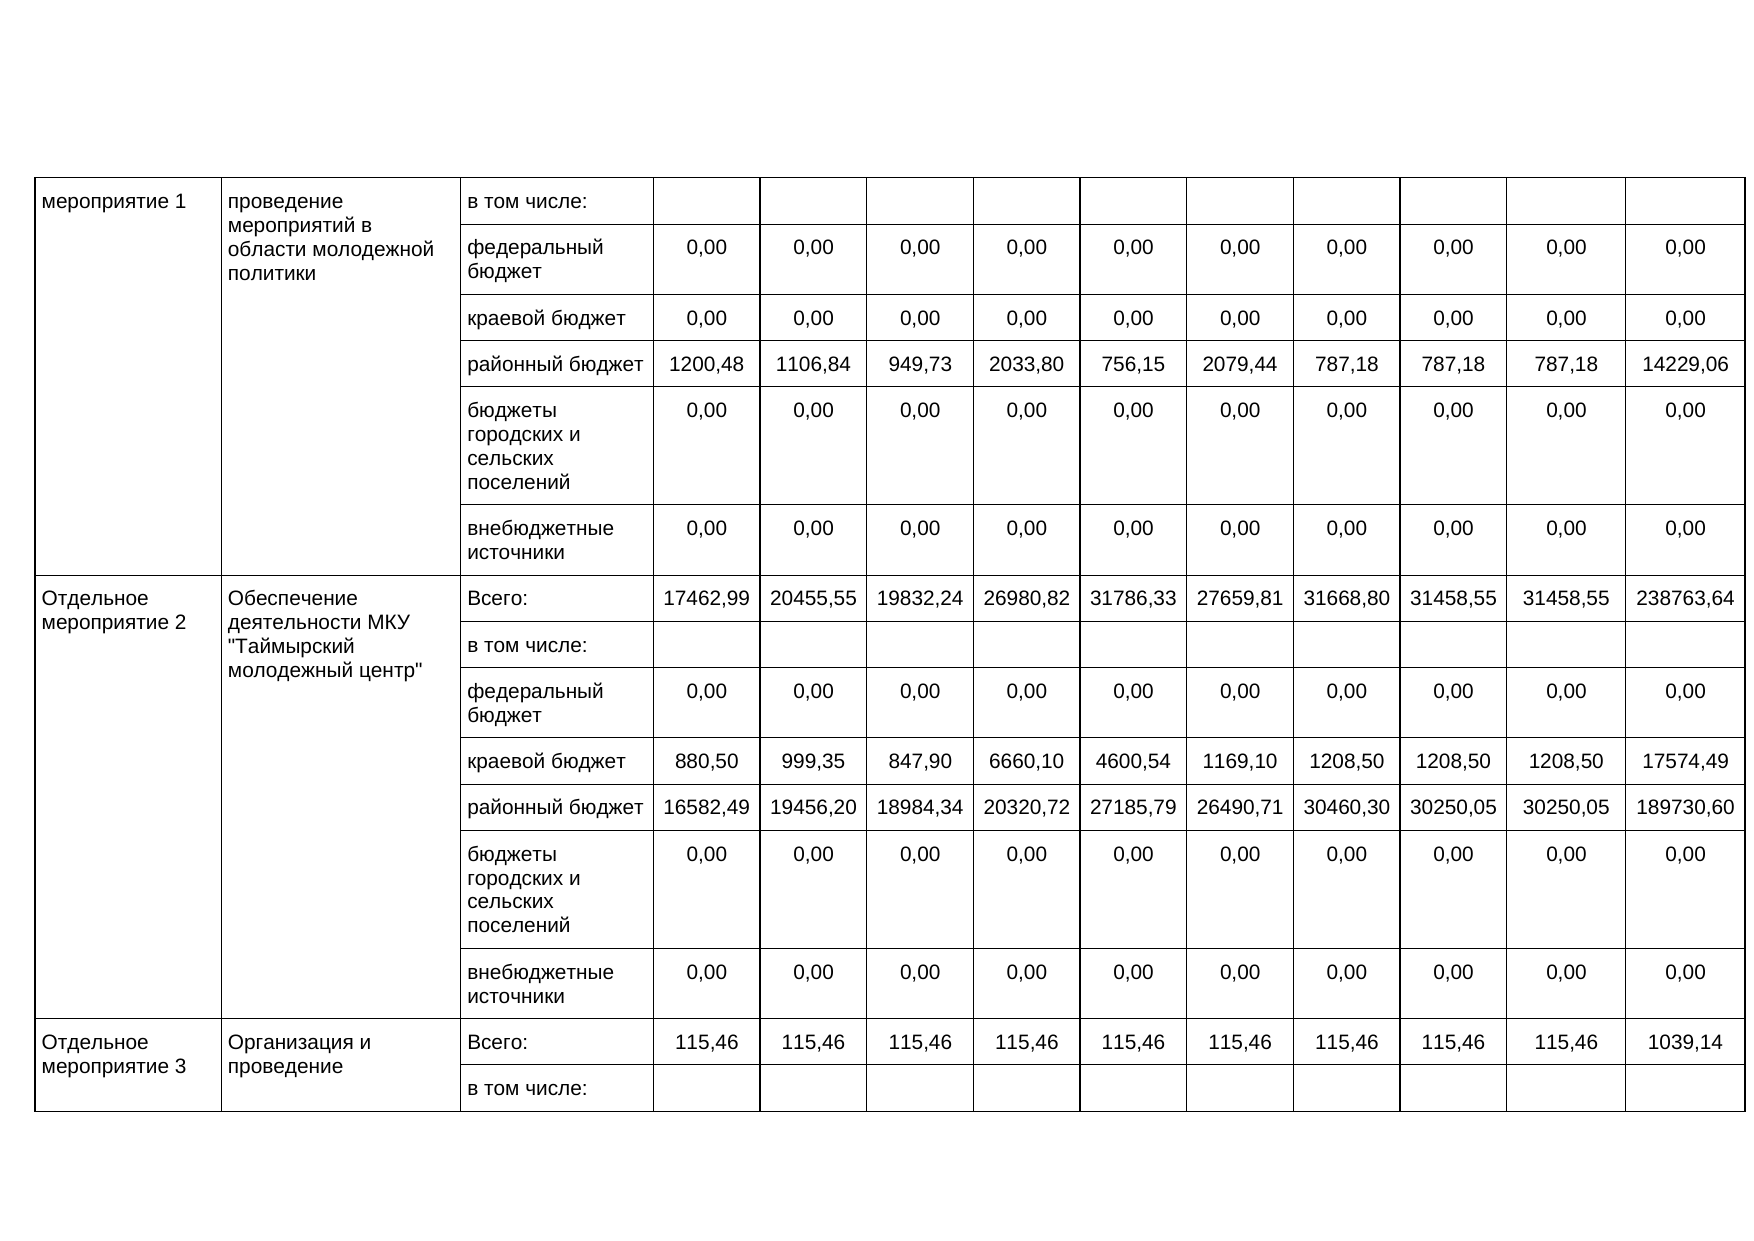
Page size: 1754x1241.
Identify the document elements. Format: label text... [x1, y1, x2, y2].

table_cell [761, 1065, 866, 1111]
table_cell 31458,55 [1507, 576, 1625, 621]
table_cell 0,00 [1187, 949, 1293, 1018]
table_cell [1507, 622, 1625, 667]
table_cell 0,00 [867, 387, 973, 504]
table_cell 4600,54 [1081, 738, 1186, 783]
table_cell 0,00 [761, 831, 866, 948]
table_cell 0,00 [1187, 505, 1293, 574]
table_cell 0,00 [974, 668, 1079, 737]
table_cell 0,00 [1401, 295, 1506, 340]
table_cell 0,00 [1401, 949, 1506, 1018]
table_cell 0,00 [1081, 505, 1186, 574]
table_cell 1039,14 [1626, 1019, 1744, 1064]
table_cell 0,00 [1294, 225, 1399, 294]
table_cell в том числе: [461, 1065, 653, 1111]
table_cell 0,00 [1081, 387, 1186, 504]
table_cell 2079,44 [1187, 341, 1293, 386]
table_cell краевой бюджет [461, 738, 653, 783]
table_cell 0,00 [1626, 295, 1744, 340]
table_cell 115,46 [1401, 1019, 1506, 1064]
table_cell 0,00 [654, 387, 759, 504]
table_cell 0,00 [1187, 831, 1293, 948]
table_cell 1169,10 [1187, 738, 1293, 783]
table_cell [654, 1065, 759, 1111]
table_cell [761, 178, 866, 223]
table_cell 19456,20 [761, 785, 866, 830]
table_cell 20455,55 [761, 576, 866, 621]
table_cell 115,46 [1081, 1019, 1186, 1064]
table_cell [1187, 178, 1293, 223]
table_cell 1208,50 [1507, 738, 1625, 783]
table_cell 31668,80 [1294, 576, 1399, 621]
table_cell 0,00 [1081, 949, 1186, 1018]
table_cell 30250,05 [1401, 785, 1506, 830]
table_cell 0,00 [654, 949, 759, 1018]
table_cell 0,00 [1401, 387, 1506, 504]
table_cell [222, 178, 460, 574]
table_cell 0,00 [1401, 225, 1506, 294]
table_cell 31786,33 [1081, 576, 1186, 621]
table_cell 1200,48 [654, 341, 759, 386]
table_cell [974, 622, 1079, 667]
table_cell 0,00 [867, 949, 973, 1018]
table_cell 31458,55 [1401, 576, 1506, 621]
table_cell Отдельное мероприятие 3 [36, 1019, 221, 1111]
table_cell 0,00 [974, 387, 1079, 504]
table_cell 0,00 [1507, 949, 1625, 1018]
table_cell [1507, 178, 1625, 223]
table_cell 949,73 [867, 341, 973, 386]
table_cell 0,00 [974, 949, 1079, 1018]
table_cell федеральный бюджет [461, 225, 653, 294]
table_cell 115,46 [1507, 1019, 1625, 1064]
table_cell [1401, 1065, 1506, 1111]
table_cell федеральный бюджет [461, 668, 653, 737]
table_cell [1507, 1065, 1625, 1111]
table_cell [654, 622, 759, 667]
table_cell [1401, 622, 1506, 667]
table_cell [1294, 622, 1399, 667]
table_cell [1626, 1065, 1744, 1111]
table_cell 999,35 [761, 738, 866, 783]
table_cell внебюджетные источники [461, 505, 653, 574]
table_cell 14229,06 [1626, 341, 1744, 386]
table_cell 0,00 [761, 505, 866, 574]
table_cell 6660,10 [974, 738, 1079, 783]
table_cell Всего: [461, 1019, 653, 1064]
table_cell 0,00 [1294, 949, 1399, 1018]
table_cell 115,46 [761, 1019, 866, 1064]
table_cell 0,00 [1507, 295, 1625, 340]
table_cell в том числе: [461, 622, 653, 667]
table_cell 27659,81 [1187, 576, 1293, 621]
table_cell 16582,49 [654, 785, 759, 830]
table_cell 0,00 [1401, 505, 1506, 574]
table_cell 0,00 [1507, 668, 1625, 737]
table_cell 880,50 [654, 738, 759, 783]
table_cell 19832,24 [867, 576, 973, 621]
table_cell 0,00 [974, 831, 1079, 948]
table_cell [867, 622, 973, 667]
table_cell 0,00 [761, 225, 866, 294]
table_cell Всего: [461, 576, 653, 621]
table_cell 0,00 [1626, 949, 1744, 1018]
table_cell 0,00 [1294, 668, 1399, 737]
table_cell 115,46 [1187, 1019, 1293, 1064]
table_cell Организация и проведение мероприятий, направленных на профилактику экстремизма и терроризма среди молодежи муниципального района [222, 1019, 460, 1111]
table_cell 2033,80 [974, 341, 1079, 386]
table_cell 20320,72 [974, 785, 1079, 830]
table_cell 115,46 [974, 1019, 1079, 1064]
table_cell в том числе: [461, 178, 653, 223]
table_cell 1208,50 [1294, 738, 1399, 783]
table_cell [1401, 178, 1506, 223]
table_cell 0,00 [761, 949, 866, 1018]
table_cell 0,00 [1187, 668, 1293, 737]
table_cell 787,18 [1401, 341, 1506, 386]
table_cell 0,00 [1081, 668, 1186, 737]
table_cell 0,00 [1626, 225, 1744, 294]
table_cell [974, 178, 1079, 223]
table_cell 0,00 [867, 668, 973, 737]
table_cell [654, 178, 759, 223]
table_cell районный бюджет [461, 785, 653, 830]
table_cell 0,00 [867, 225, 973, 294]
table_cell 0,00 [654, 225, 759, 294]
table_cell 0,00 [1401, 668, 1506, 737]
table_cell 0,00 [1507, 505, 1625, 574]
table_cell 115,46 [654, 1019, 759, 1064]
table_cell 1106,84 [761, 341, 866, 386]
table_cell 0,00 [654, 295, 759, 340]
table_cell районный бюджет [461, 341, 653, 386]
table_cell 1208,50 [1401, 738, 1506, 783]
table_cell [1626, 178, 1744, 223]
table_cell 0,00 [1626, 505, 1744, 574]
table_cell [761, 622, 866, 667]
table_cell 0,00 [761, 387, 866, 504]
table_cell внебюджетные источники [461, 949, 653, 1018]
table_cell 0,00 [1187, 387, 1293, 504]
table_cell [1187, 1065, 1293, 1111]
table_cell 0,00 [1187, 295, 1293, 340]
table_cell 0,00 [654, 505, 759, 574]
table_cell 26490,71 [1187, 785, 1293, 830]
table_cell [1294, 178, 1399, 223]
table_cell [36, 178, 221, 574]
table_cell [1187, 622, 1293, 667]
table_cell 115,46 [867, 1019, 973, 1064]
table_cell 17574,49 [1626, 738, 1744, 783]
table_cell 115,46 [1294, 1019, 1399, 1064]
table_cell 0,00 [1626, 831, 1744, 948]
table_cell бюджеты городских и сельских поселений [461, 387, 653, 504]
table_cell [974, 1065, 1079, 1111]
table_cell 30460,30 [1294, 785, 1399, 830]
table_cell 0,00 [1187, 225, 1293, 294]
table_cell 0,00 [1081, 831, 1186, 948]
table_cell Отдельное мероприятие 2 [36, 576, 221, 1018]
table_cell 787,18 [1294, 341, 1399, 386]
table_cell 0,00 [654, 831, 759, 948]
table_cell 0,00 [1401, 831, 1506, 948]
table_cell 0,00 [1294, 387, 1399, 504]
table_cell 0,00 [1294, 505, 1399, 574]
table_cell 238763,64 [1626, 576, 1744, 621]
table_cell 0,00 [1507, 387, 1625, 504]
table_cell 0,00 [867, 831, 973, 948]
table_cell [1081, 178, 1186, 223]
table_cell 0,00 [761, 295, 866, 340]
table_cell 30250,05 [1507, 785, 1625, 830]
table_cell Обеспечение деятельности МКУ "Таймырский молодежный центр" [222, 576, 460, 1018]
table_cell 27185,79 [1081, 785, 1186, 830]
table_cell 847,90 [867, 738, 973, 783]
table_cell 0,00 [867, 295, 973, 340]
table_cell бюджеты городских и сельских поселений [461, 831, 653, 948]
table_cell 17462,99 [654, 576, 759, 621]
table_cell [867, 178, 973, 223]
table_cell 0,00 [1626, 668, 1744, 737]
table_cell 0,00 [761, 668, 866, 737]
table_cell 0,00 [867, 505, 973, 574]
table_cell 0,00 [1081, 295, 1186, 340]
table_cell 0,00 [974, 225, 1079, 294]
table_cell 787,18 [1507, 341, 1625, 386]
table_cell [1081, 1065, 1186, 1111]
table_cell 0,00 [974, 295, 1079, 340]
table_cell 0,00 [1626, 387, 1744, 504]
table_cell [1294, 1065, 1399, 1111]
table_cell 0,00 [1081, 225, 1186, 294]
table_cell [1081, 622, 1186, 667]
table_cell [1626, 622, 1744, 667]
table_cell 0,00 [974, 505, 1079, 574]
table_cell 26980,82 [974, 576, 1079, 621]
table_cell 756,15 [1081, 341, 1186, 386]
table_cell 0,00 [1507, 225, 1625, 294]
table_cell 0,00 [1294, 831, 1399, 948]
table_cell 0,00 [654, 668, 759, 737]
table_cell 0,00 [1294, 295, 1399, 340]
table_cell краевой бюджет [461, 295, 653, 340]
table_cell 18984,34 [867, 785, 973, 830]
table_cell 189730,60 [1626, 785, 1744, 830]
table_cell 0,00 [1507, 831, 1625, 948]
table_cell [867, 1065, 973, 1111]
